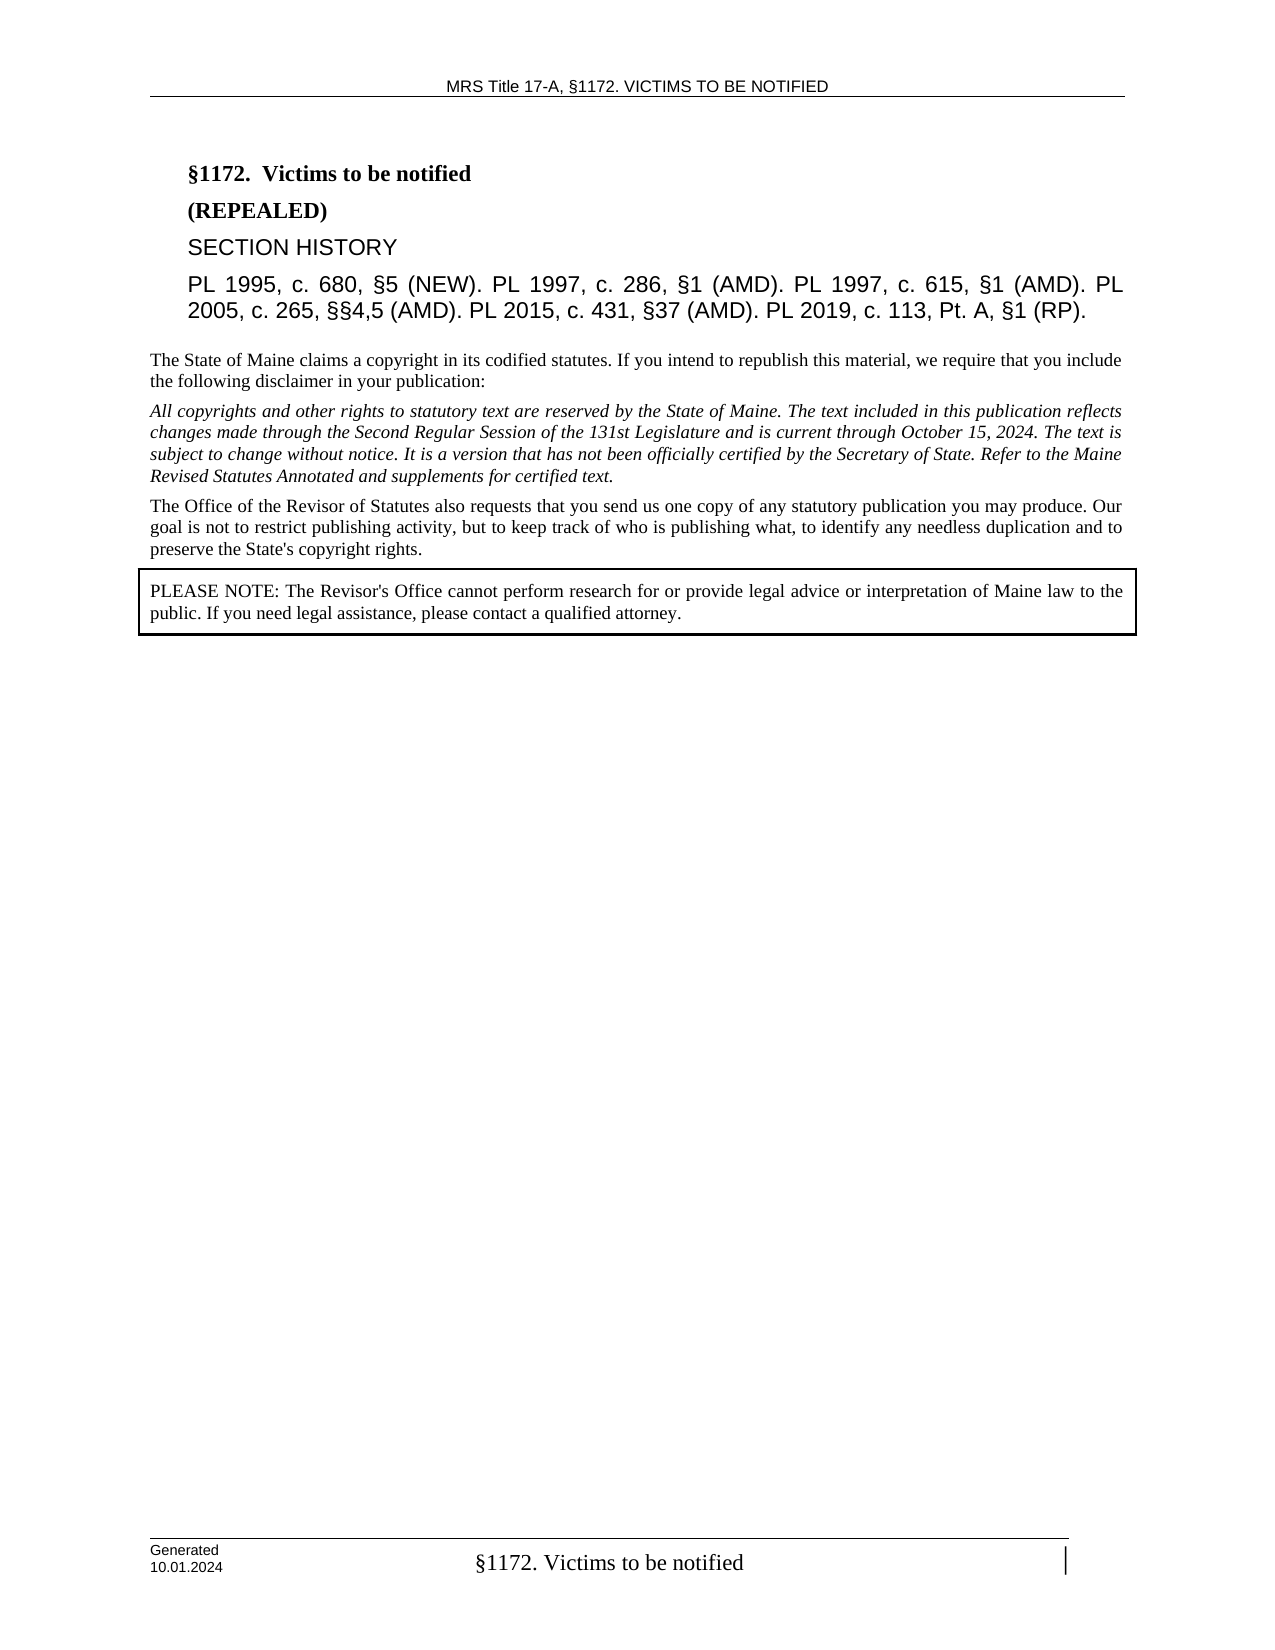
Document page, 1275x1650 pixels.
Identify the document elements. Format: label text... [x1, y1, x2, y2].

text (REPEALED) [187, 197, 1125, 223]
text PLEASE NOTE: The Revisor's Office cannot perform research for or provide legal advice or interpretation of Maine law to the public. If you need legal assistance, please contact a qualified attorney. [140, 570, 1135, 633]
text PL 1995, c. 680, §5 (NEW). PL 1997, c. 286, §1 (AMD). PL 1997, c. 615, §1 (AMD). PL 2005, c. 265, §§4,5 (AMD). PL 2015, c. 431, §37 (AMD). PL 2019, c. 113, Pt. A, §1 (RP). [187, 271, 1125, 323]
text The State of Maine claims a copyright in its codified statutes. If you intend to republish this material, we require that you include the following disclaimer in your publication: [150, 348, 1125, 392]
text §1172. Victims to be notified [187, 160, 1125, 187]
text All copyrights and other rights to statutory text are reserved by the State of Maine. The text included in this publication reflects changes made through the Second Regular Session of the 131st Legislature and is current through October 15, 2024 . The text is subject to change without notice. It is a version that has not been officially certified by the Secretary of State. Refer to the Maine Revised Statutes Annotated and supplements for certified text. [150, 400, 1125, 486]
text SECTION HISTORY [187, 234, 1125, 260]
text The Office of the Revisor of Statutes also requests that you send us one copy of any statutory publication you may produce. Our goal is not to restrict publishing activity, but to keep track of who is publishing what, to identify any needless duplication and to preserve the State's copyright rights. [150, 494, 1125, 559]
